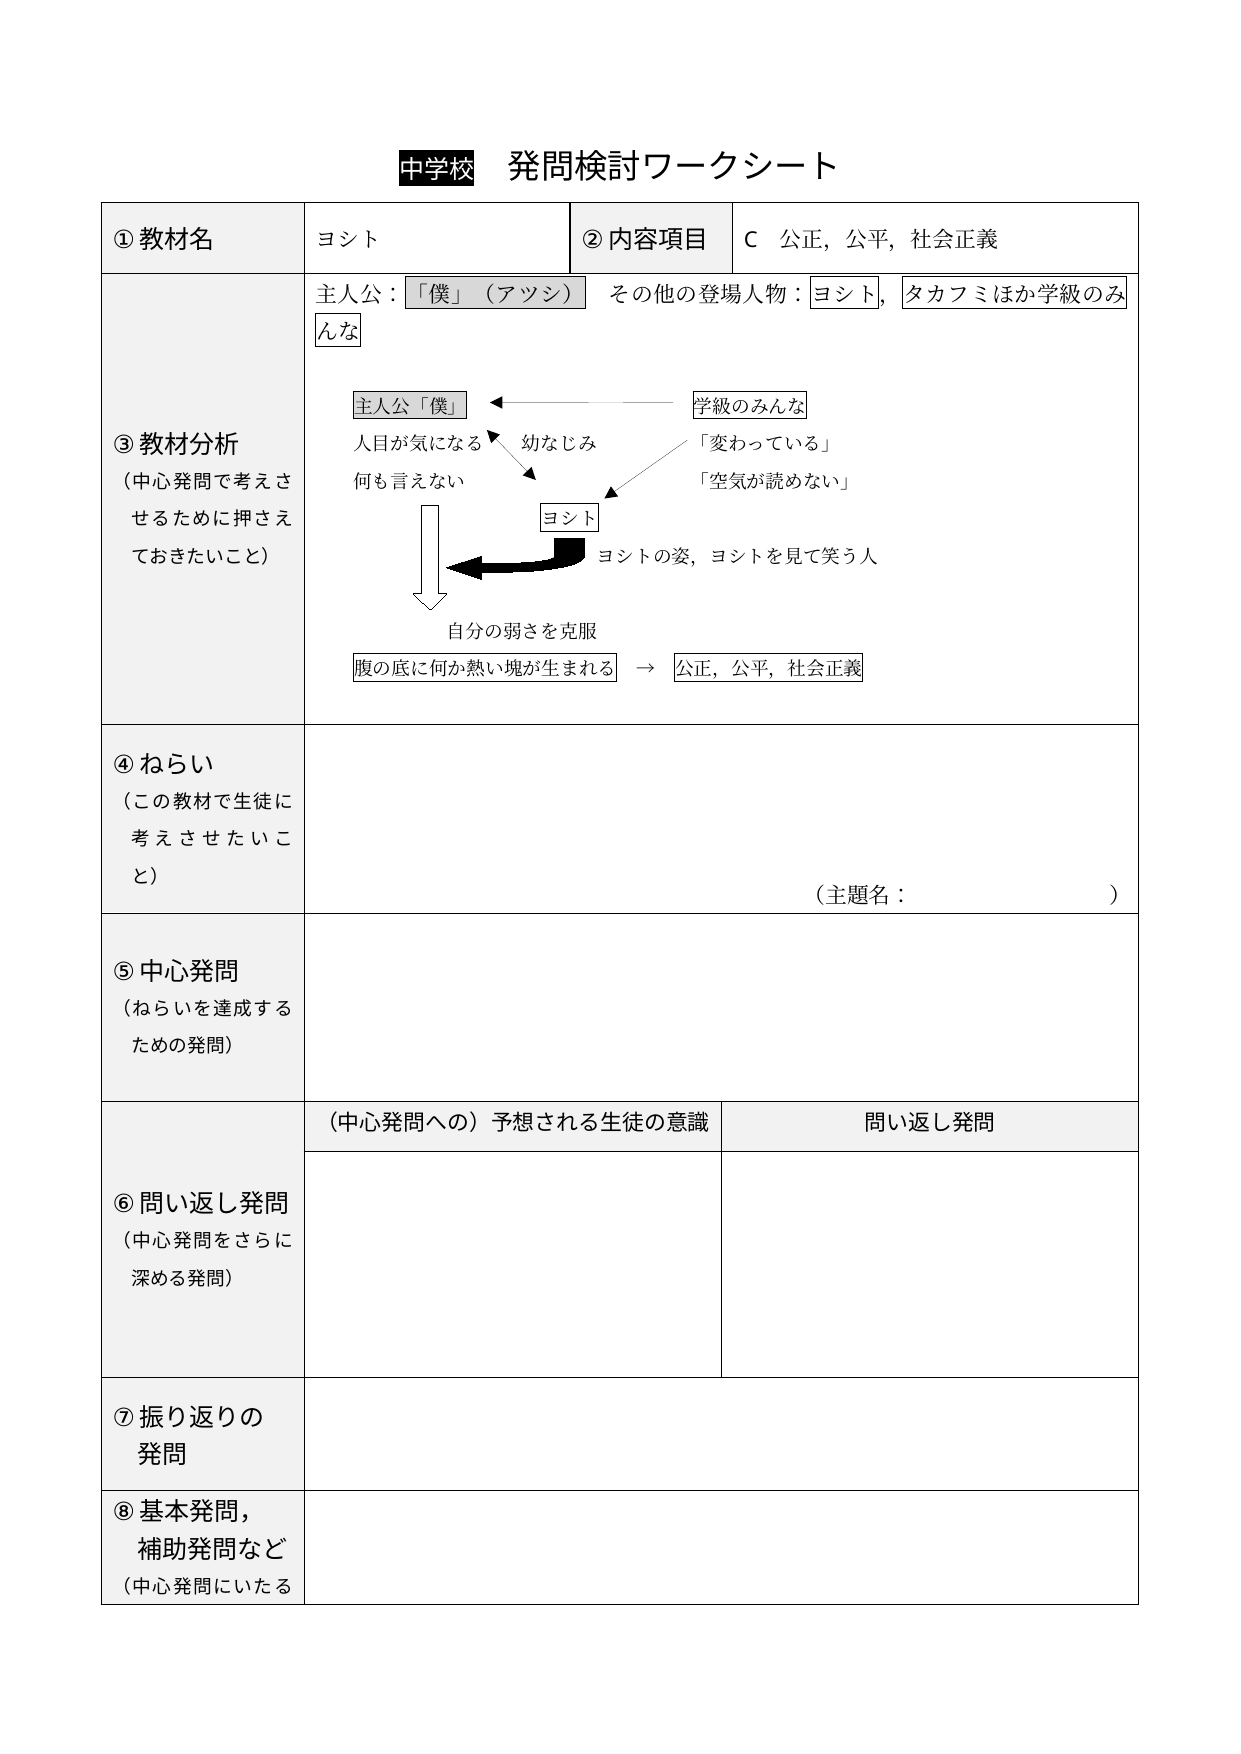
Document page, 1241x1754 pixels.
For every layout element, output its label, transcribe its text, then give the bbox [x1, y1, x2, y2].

table_header ①教材名 [102, 203, 304, 273]
table_cell 主人公：「僕」（アツシ） その他の登場人物：ヨシト，タカフミほか学級のみんな 主人公「僕」 学級のみんな 人目が気になる 幼なじみ 「変わっている」 何も言えない 「空気が読めない」 ヨシト ヨシトの姿，ヨシトを見て笑う人 自分の弱さを克服 腹の底に何か熱い塊が生まれる → 公正，公平，社会正義 [305, 274, 1138, 724]
table_cell （中心発問への）予想される生徒の意識 [305, 1102, 721, 1151]
table_cell ④ねらい （この教材で生徒に考えさせたいこと） [102, 725, 304, 912]
table_cell [305, 1378, 1138, 1490]
table_cell （主題名： ） [305, 725, 1138, 912]
table_cell ⑥問い返し発問 （中心発問をさらに深める発問） [102, 1102, 304, 1377]
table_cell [102, 1491, 304, 1604]
table_cell [305, 1491, 1138, 1604]
table_cell ⑤中心発問 （ねらいを達成するための発問） [102, 914, 304, 1101]
table_cell ③教材分析 （中心発問で考えさせるために押さえておきたいこと） [102, 274, 304, 724]
table_cell [722, 1152, 1138, 1377]
table_header ②内容項目 [571, 203, 732, 273]
table_cell ⑦振り返りの 発問 [102, 1378, 304, 1490]
table_header C 公正，公平，社会正義 [733, 203, 1138, 273]
table_header ヨシト [305, 203, 569, 273]
table_cell [305, 914, 1138, 1101]
text 中学校 発問検討ワークシート [112, 127, 1128, 202]
table_cell 問い返し発問 [722, 1102, 1138, 1151]
table_cell [305, 1152, 721, 1377]
